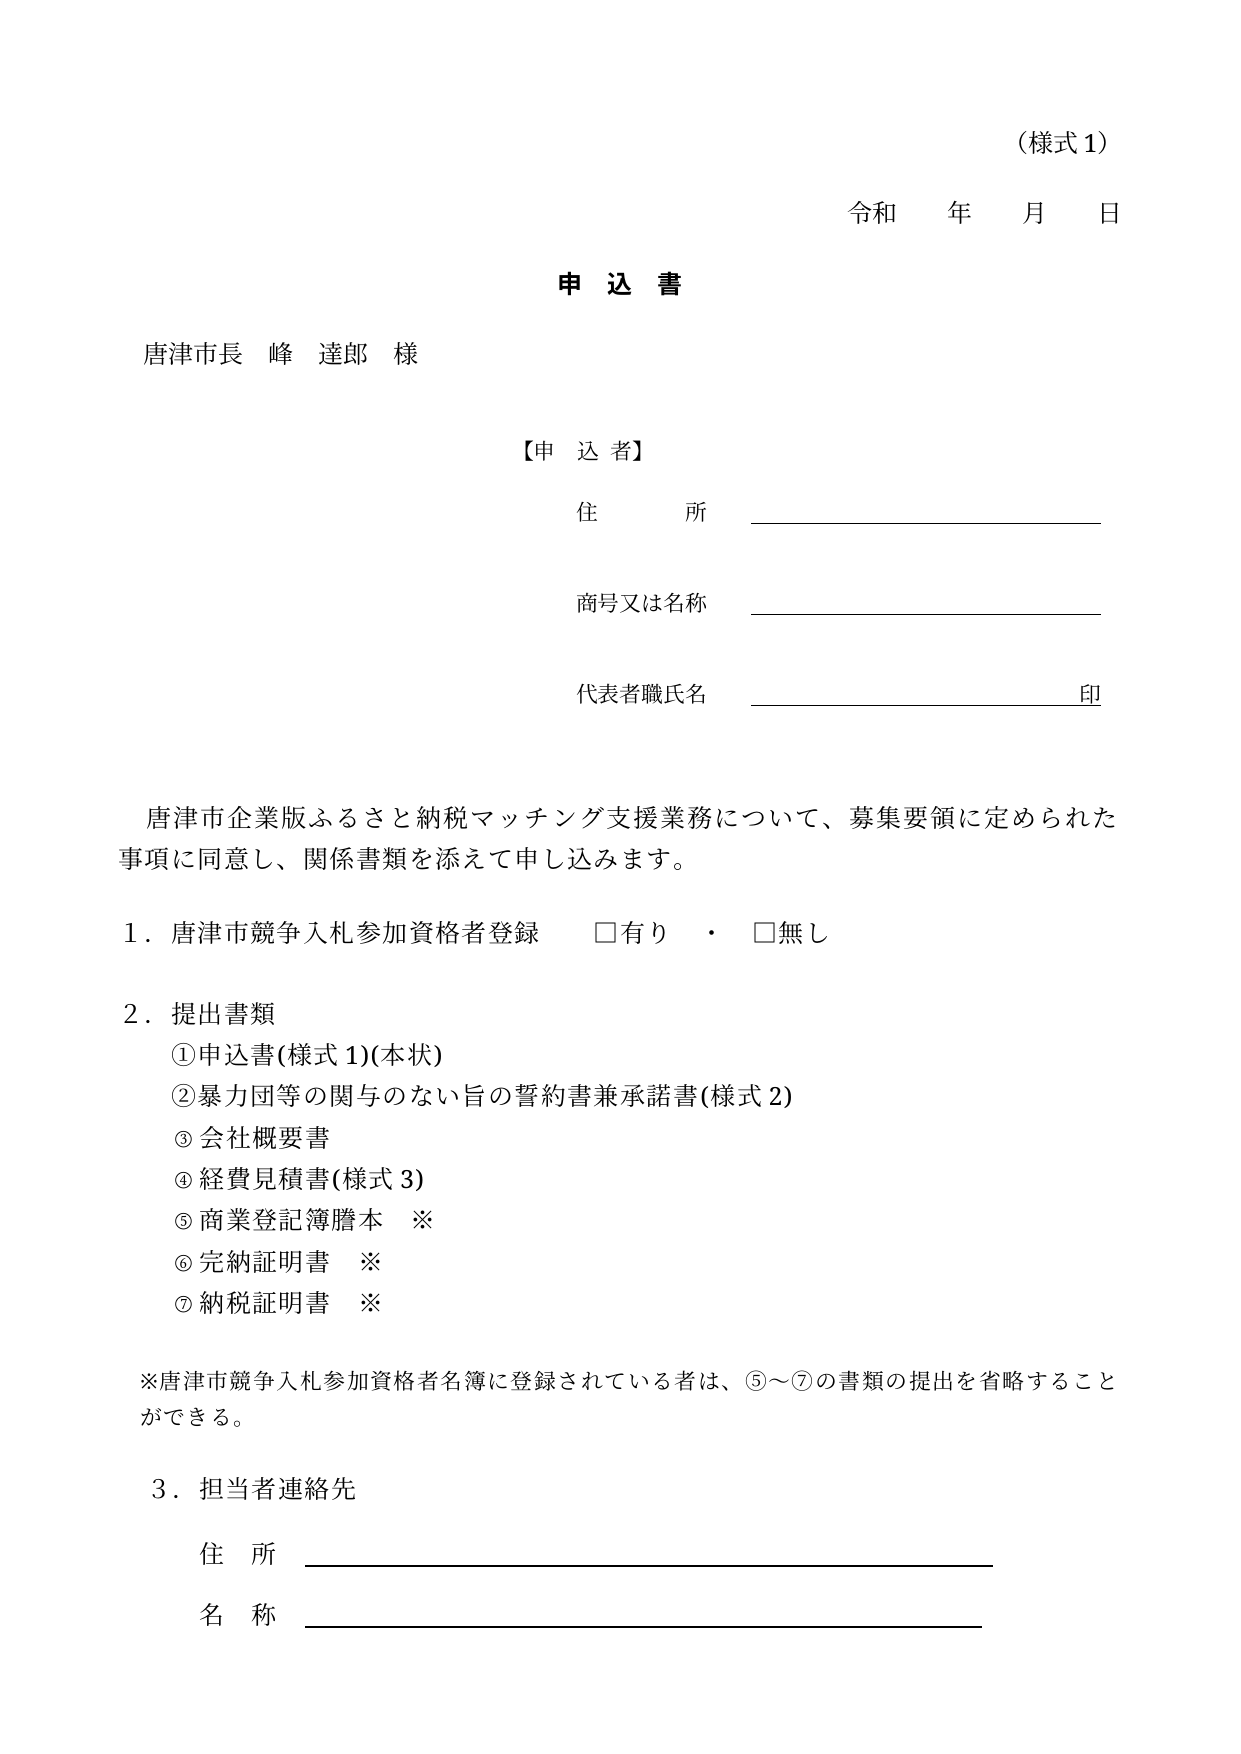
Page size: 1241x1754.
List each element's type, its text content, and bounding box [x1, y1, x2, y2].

text 唐津市長 峰 達郎 様 [118, 334, 1122, 370]
text 令和 年 月 日 [118, 194, 1122, 230]
text １．唐津市競争入札参加資格者登録 □有り ・ □無し [118, 914, 1122, 950]
text ①申込書(様式1)(本状) [118, 1036, 1122, 1072]
text ※唐津市競争入札参加資格者名簿に登録されている者は、⑤～⑦の書類の提出を省略することができる。 [140, 1364, 1122, 1432]
text 住 所 [118, 1534, 1122, 1570]
text ③会社概要書 [118, 1118, 1122, 1154]
text ⑥完納証明書 ※ [118, 1242, 1122, 1278]
text 唐津市企業版ふるさと納税マッチング支援業務について、募集要領に定められた事項に同意し、関係書類を添えて申し込みます。 [118, 798, 1122, 876]
text 住 所 [576, 496, 1122, 527]
text 申 込 書 [118, 264, 1122, 300]
text ３．担当者連絡先 [118, 1470, 1122, 1506]
text 名 称 [118, 1596, 1122, 1631]
text （様式1） [118, 124, 1122, 160]
text 【申 込 者】 [118, 434, 1122, 466]
text 代表者職氏名 印 [576, 678, 1122, 709]
text 商号又は名称 [576, 587, 1122, 618]
text ②暴力団等の関与のない旨の誓約書兼承諾書(様式2) [118, 1077, 1122, 1113]
text ⑤商業登記簿謄本 ※ [118, 1201, 1122, 1237]
text ⑦納税証明書 ※ [118, 1284, 1122, 1320]
text ④経費見積書(様式3) [118, 1160, 1122, 1196]
text ２．提出書類 [118, 994, 1122, 1030]
